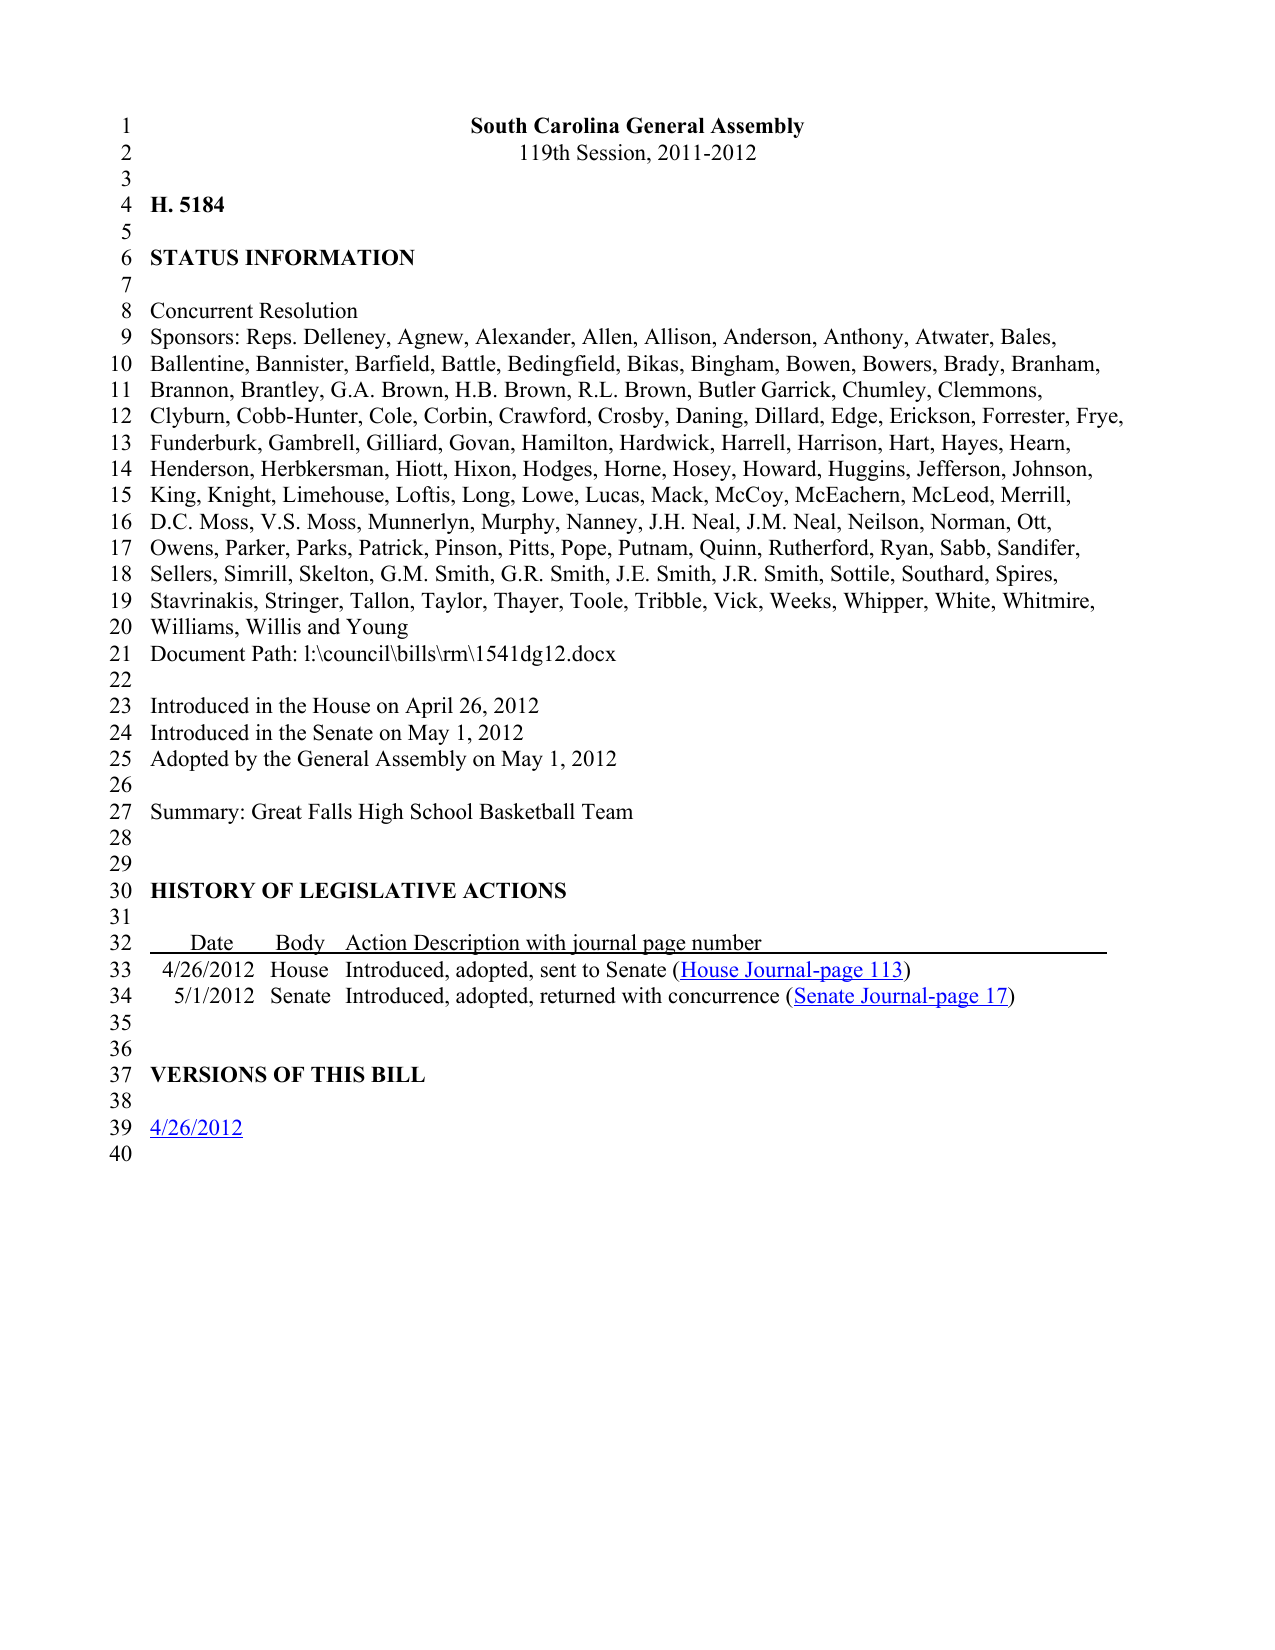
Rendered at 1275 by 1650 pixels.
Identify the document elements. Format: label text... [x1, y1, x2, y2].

text Sponsors: Reps. Delleney, Agnew, Alexander, Allen, Allison, Anderson, Anthony, Atwater, Bales, Ballentine, Bannister, Barfield, Battle, Bedingfield, Bikas, Bingham, Bowen, Bowers, Brady, Branham, Brannon, Brantley, G.A. Brown, H.B. Brown, R.L. Brown, Butler Garrick, Chumley, Clemmons, Clyburn, Cobb-Hunter, Cole, Corbin, Crawford, Crosby, Daning, Dillard, Edge, Erickson, Forrester, Frye, Funderburk, Gambrell, Gilliard, Govan, Hamilton, Hardwick, Harrell, Harrison, Hart, Hayes, Hearn, Henderson, Herbkersman, Hiott, Hixon, Hodges, Horne, Hosey, Howard, Huggins, Jefferson, Johnson, King, Knight, Limehouse, Loftis, Long, Lowe, Lucas, Mack, McCoy, McEachern, McLeod, Merrill, D.C. Moss, V.S. Moss, Munnerlyn, Murphy, Nanney, J.H. Neal, J.M. Neal, Neilson, Norman, Ott, Owens, Parker, Parks, Patrick, Pinson, Pitts, Pope, Putnam, Quinn, Rutherford, Ryan, Sabb, Sandifer, Sellers, Simrill, Skelton, G.M. Smith, G.R. Smith, J.E. Smith, J.R. Smith, Sottile, Southard, Spires, Stavrinakis, Stringer, Tallon, Taylor, Thayer, Toole, Tribble, Vick, Weeks, Whipper, White, Whitmire, Williams, Willis and Young [150, 323, 1125, 639]
text Introduced in the House on April 26, 2012 [150, 692, 1125, 719]
text 119th Session, 2011-2012 [150, 139, 1125, 165]
text Concurrent Resolution [150, 297, 1125, 323]
text 4/26/2012 House Introduced, adopted, sent to Senate (House Journal-page 113) [150, 956, 1125, 982]
text Adopted by the General Assembly on May 1, 2012 [150, 745, 1125, 771]
text 4/26/2012 [150, 1114, 1125, 1140]
text Document Path: l:\council\bills\rm\1541dg12.docx [150, 639, 1125, 666]
text Summary: Great Falls High School Basketball Team [150, 798, 1125, 824]
text H. 5184 [150, 192, 1125, 218]
text South Carolina General Assembly [150, 112, 1125, 139]
text HISTORY OF LEGISLATIVE ACTIONS [150, 877, 1125, 903]
text STATUS INFORMATION [150, 244, 1125, 271]
text VERSIONS OF THIS BILL [150, 1061, 1125, 1088]
text Date Body Action Description with journal page number [150, 929, 1125, 956]
text Introduced in the Senate on May 1, 2012 [150, 719, 1125, 745]
text 5/1/2012 Senate Introduced, adopted, returned with concurrence (Senate Journal-page 17) [150, 982, 1125, 1008]
